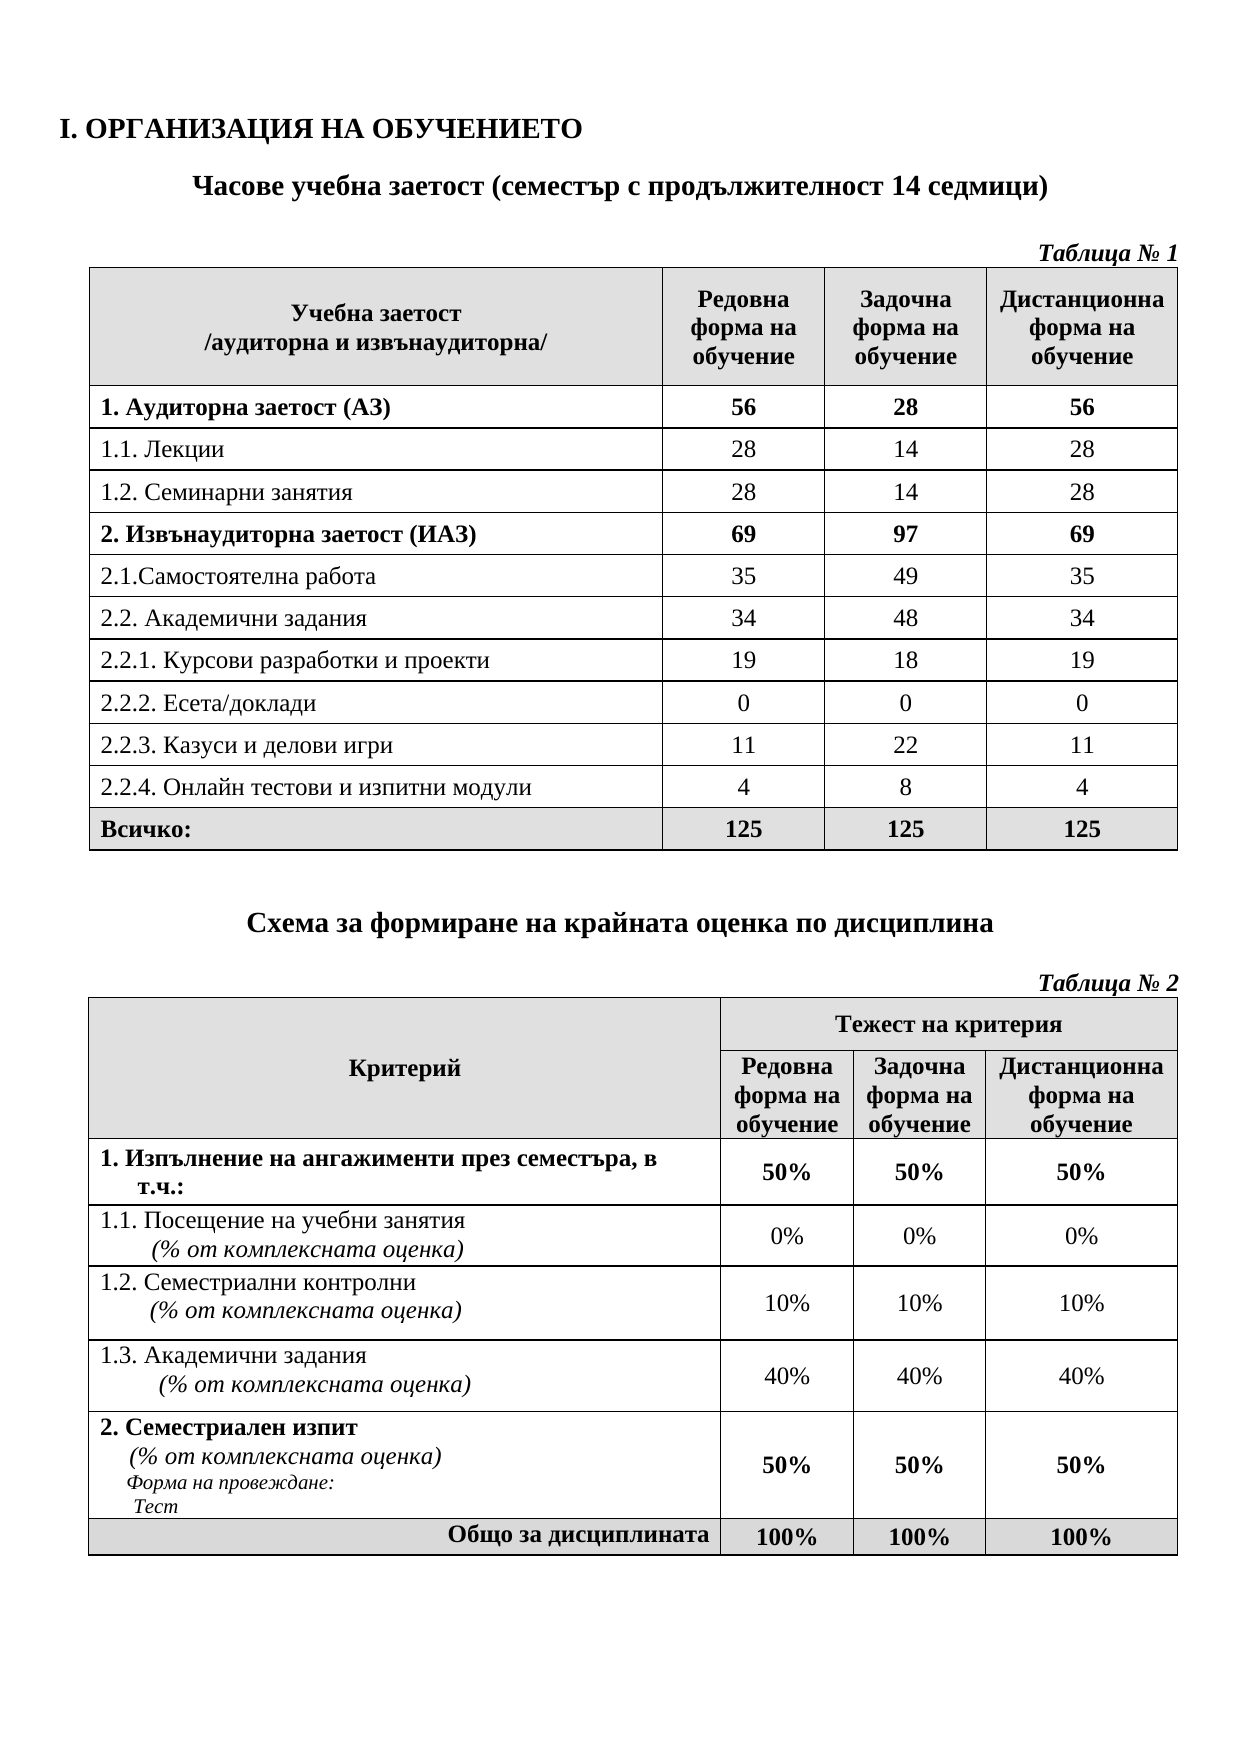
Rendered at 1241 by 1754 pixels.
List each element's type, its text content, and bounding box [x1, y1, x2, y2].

table_cell 1. Аудиторна заетост (АЗ) [90, 386, 662, 427]
table_cell Редовна форма на обучение [721, 1051, 853, 1138]
table_cell 1.3. Академични задания (% от комплексната оценка) [89, 1341, 720, 1411]
table_cell 50% [721, 1139, 853, 1204]
table_cell 125 [825, 808, 986, 849]
table_cell 4 [663, 766, 824, 807]
table_header Задочна форма на обучение [825, 268, 986, 385]
table_cell 2.2. Академични задания [90, 597, 662, 638]
table_cell 2. Семестриален изпит (% от комплексната оценка) Форма на провеждане: Тест [89, 1412, 720, 1518]
table_cell Дистанционна форма на обучение [986, 1051, 1177, 1138]
text І. ОРГАНИЗАЦИЯ НА ОБУЧЕНИЕТО [59, 118, 1181, 143]
table_cell 34 [987, 597, 1177, 638]
table_cell 10% [986, 1267, 1177, 1339]
table_cell 40% [721, 1341, 853, 1411]
table_cell 2.2.3. Казуси и делови игри [90, 724, 662, 764]
table_cell 22 [825, 724, 986, 764]
table_cell Общо за дисциплината [89, 1519, 720, 1554]
table_cell 2.2.1. Курсови разработки и проекти [90, 640, 662, 680]
table_cell 49 [825, 555, 986, 596]
table_header Дистанционна форма на обучение [987, 268, 1177, 385]
table_cell 100% [721, 1519, 853, 1554]
table_cell 50% [986, 1412, 1177, 1518]
table_cell 2. Извънаудиторна заетост (ИАЗ) [90, 513, 662, 554]
table_cell 0% [721, 1206, 853, 1265]
table_cell 125 [663, 808, 824, 849]
table_cell 0% [854, 1206, 985, 1265]
table_cell 35 [987, 555, 1177, 596]
table_cell Посещение на учебни занятия (% от комплексната оценка) [89, 1206, 720, 1265]
table_header Критерий [89, 998, 720, 1138]
table_cell 0 [663, 682, 824, 722]
table_cell 50% [721, 1412, 853, 1518]
table_cell Всичко: [90, 808, 662, 849]
table_header Редовна форма на обучение [663, 268, 824, 385]
table_cell 56 [663, 386, 824, 427]
table_cell 50% [854, 1139, 985, 1204]
table_cell 100% [986, 1519, 1177, 1554]
table_header Учебна заетост /аудиторна и извънаудиторна/ [90, 268, 662, 385]
table_cell 14 [825, 429, 986, 469]
table_cell 2.2.4. Онлайн тестови и изпитни модули [90, 766, 662, 807]
table_cell 1.1. Лекции [90, 429, 662, 469]
table_cell 100% [854, 1519, 985, 1554]
table_cell 18 [825, 640, 986, 680]
table_cell 97 [825, 513, 986, 554]
text Таблица № 1 [59, 238, 1181, 267]
table_cell 19 [987, 640, 1177, 680]
table_cell 0 [987, 682, 1177, 722]
table_cell 11 [987, 724, 1177, 764]
table_cell 40% [986, 1341, 1177, 1411]
table_cell 2.2.2. Есета/доклади [90, 682, 662, 722]
table_cell 34 [663, 597, 824, 638]
text Таблица № 2 [59, 968, 1181, 997]
table_cell 69 [663, 513, 824, 554]
table_cell 1. Изпълнение на ангажименти през семестъра, в т.ч.: [89, 1139, 720, 1204]
table_cell 10% [854, 1267, 985, 1339]
table_cell 48 [825, 597, 986, 638]
table_cell 4 [987, 766, 1177, 807]
table_cell Задочна форма на обучение [854, 1051, 985, 1138]
table_cell 2.1.Самостоятелна работа [90, 555, 662, 596]
text Часове учебна заетост (семестър с продължителност 14 седмици) [59, 168, 1181, 238]
table_cell 28 [987, 429, 1177, 469]
table_cell 28 [663, 429, 824, 469]
table_cell 50% [854, 1412, 985, 1518]
table_cell 56 [987, 386, 1177, 427]
table_cell 8 [825, 766, 986, 807]
table_cell 28 [663, 471, 824, 511]
table_header Тежест на критерия [721, 998, 1177, 1050]
table_cell 69 [987, 513, 1177, 554]
table_cell 0 [825, 682, 986, 722]
table_cell 28 [987, 471, 1177, 511]
table_cell 40% [854, 1341, 985, 1411]
table_cell 35 [663, 555, 824, 596]
table_cell 1.2. Семинарни занятия [90, 471, 662, 511]
table_cell 19 [663, 640, 824, 680]
table_cell 28 [825, 386, 986, 427]
table_cell 1.2. Семестриални контролни (% от комплексната оценка) [89, 1267, 720, 1339]
text Схема за формиране на крайната оценка по дисциплина [59, 906, 1181, 939]
table_cell 14 [825, 471, 986, 511]
table_cell 0% [986, 1206, 1177, 1265]
table_cell 11 [663, 724, 824, 764]
table_cell 125 [987, 808, 1177, 849]
table_cell 10% [721, 1267, 853, 1339]
table_cell 50% [986, 1139, 1177, 1204]
